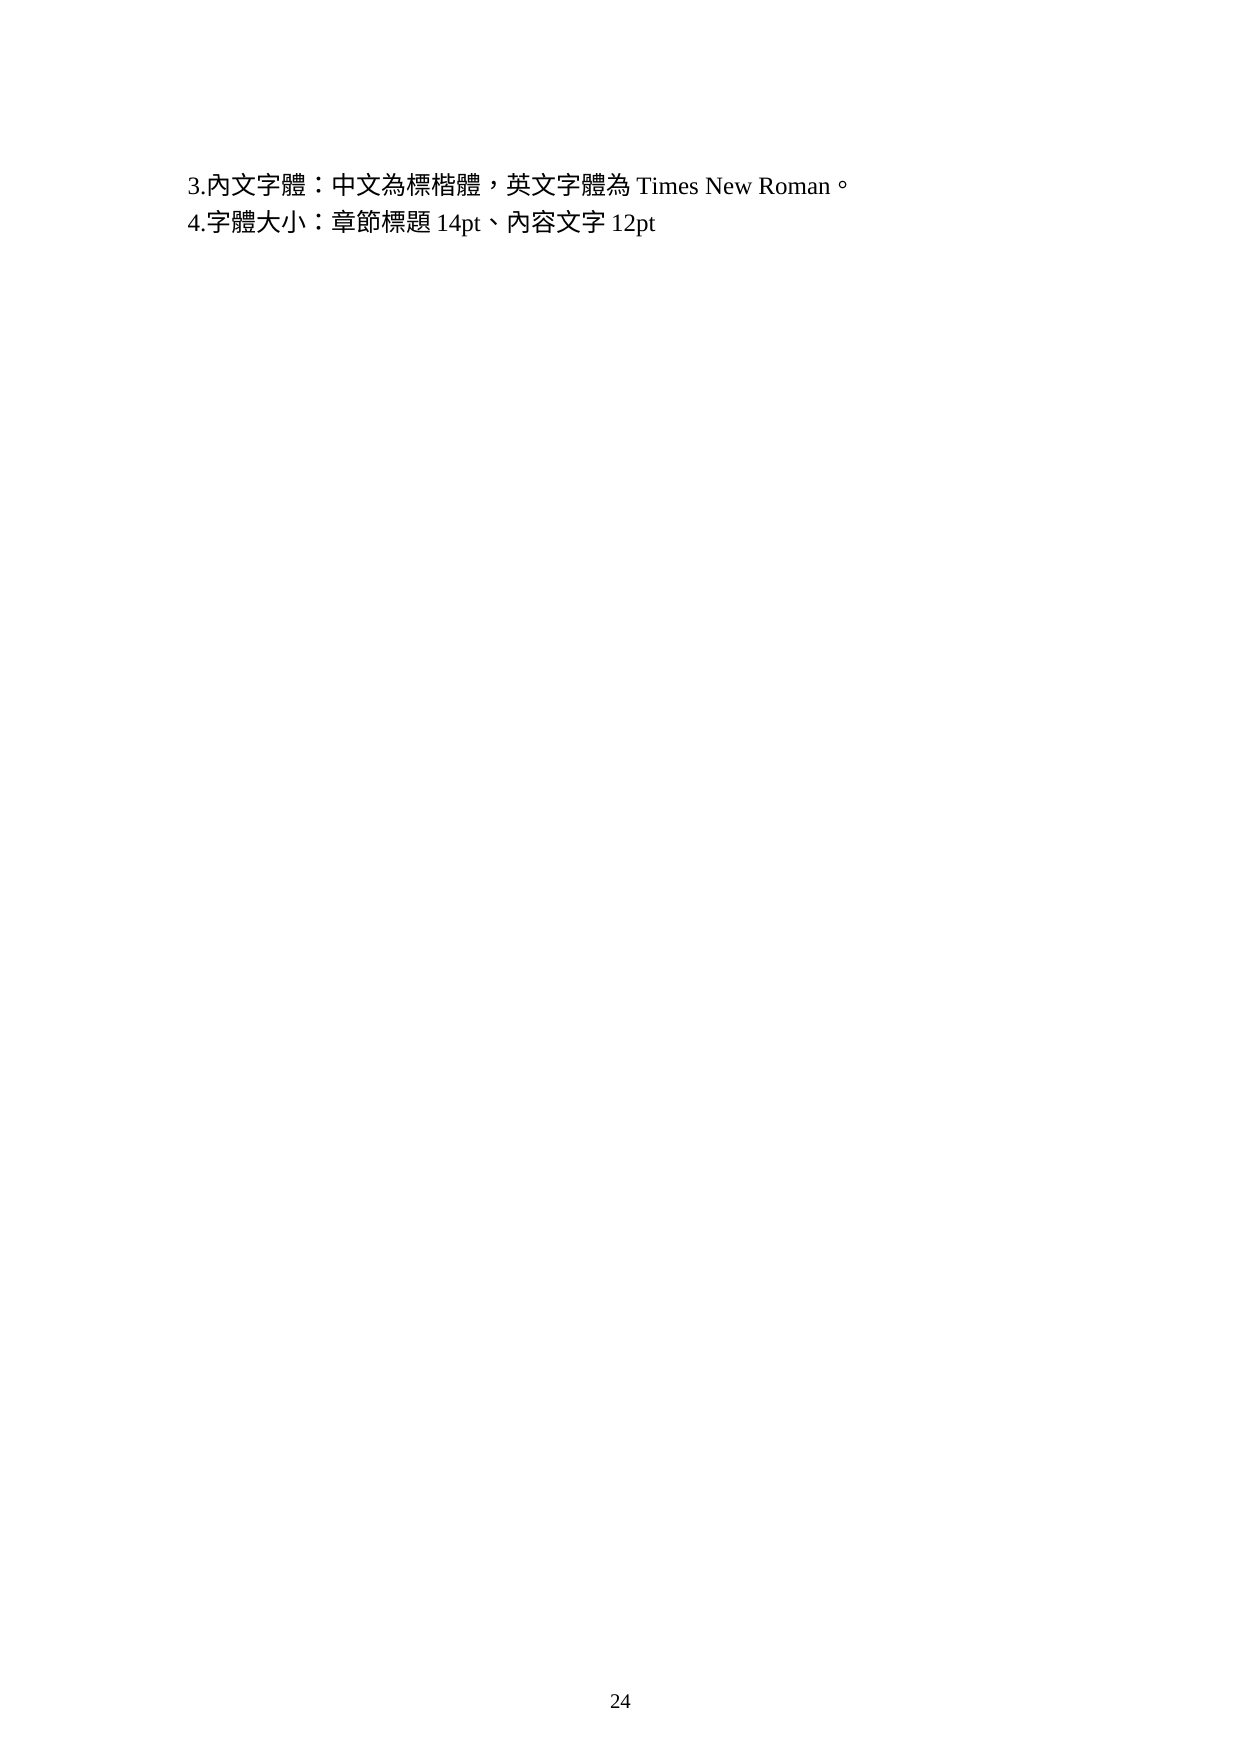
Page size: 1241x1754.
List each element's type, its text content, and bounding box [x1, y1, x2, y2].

text 3.內文字體：中文為標楷體，英文字體為Times New Roman。 [187, 164, 1053, 202]
text 4.字體大小：章節標題14pt、內容文字12pt [187, 202, 1053, 239]
